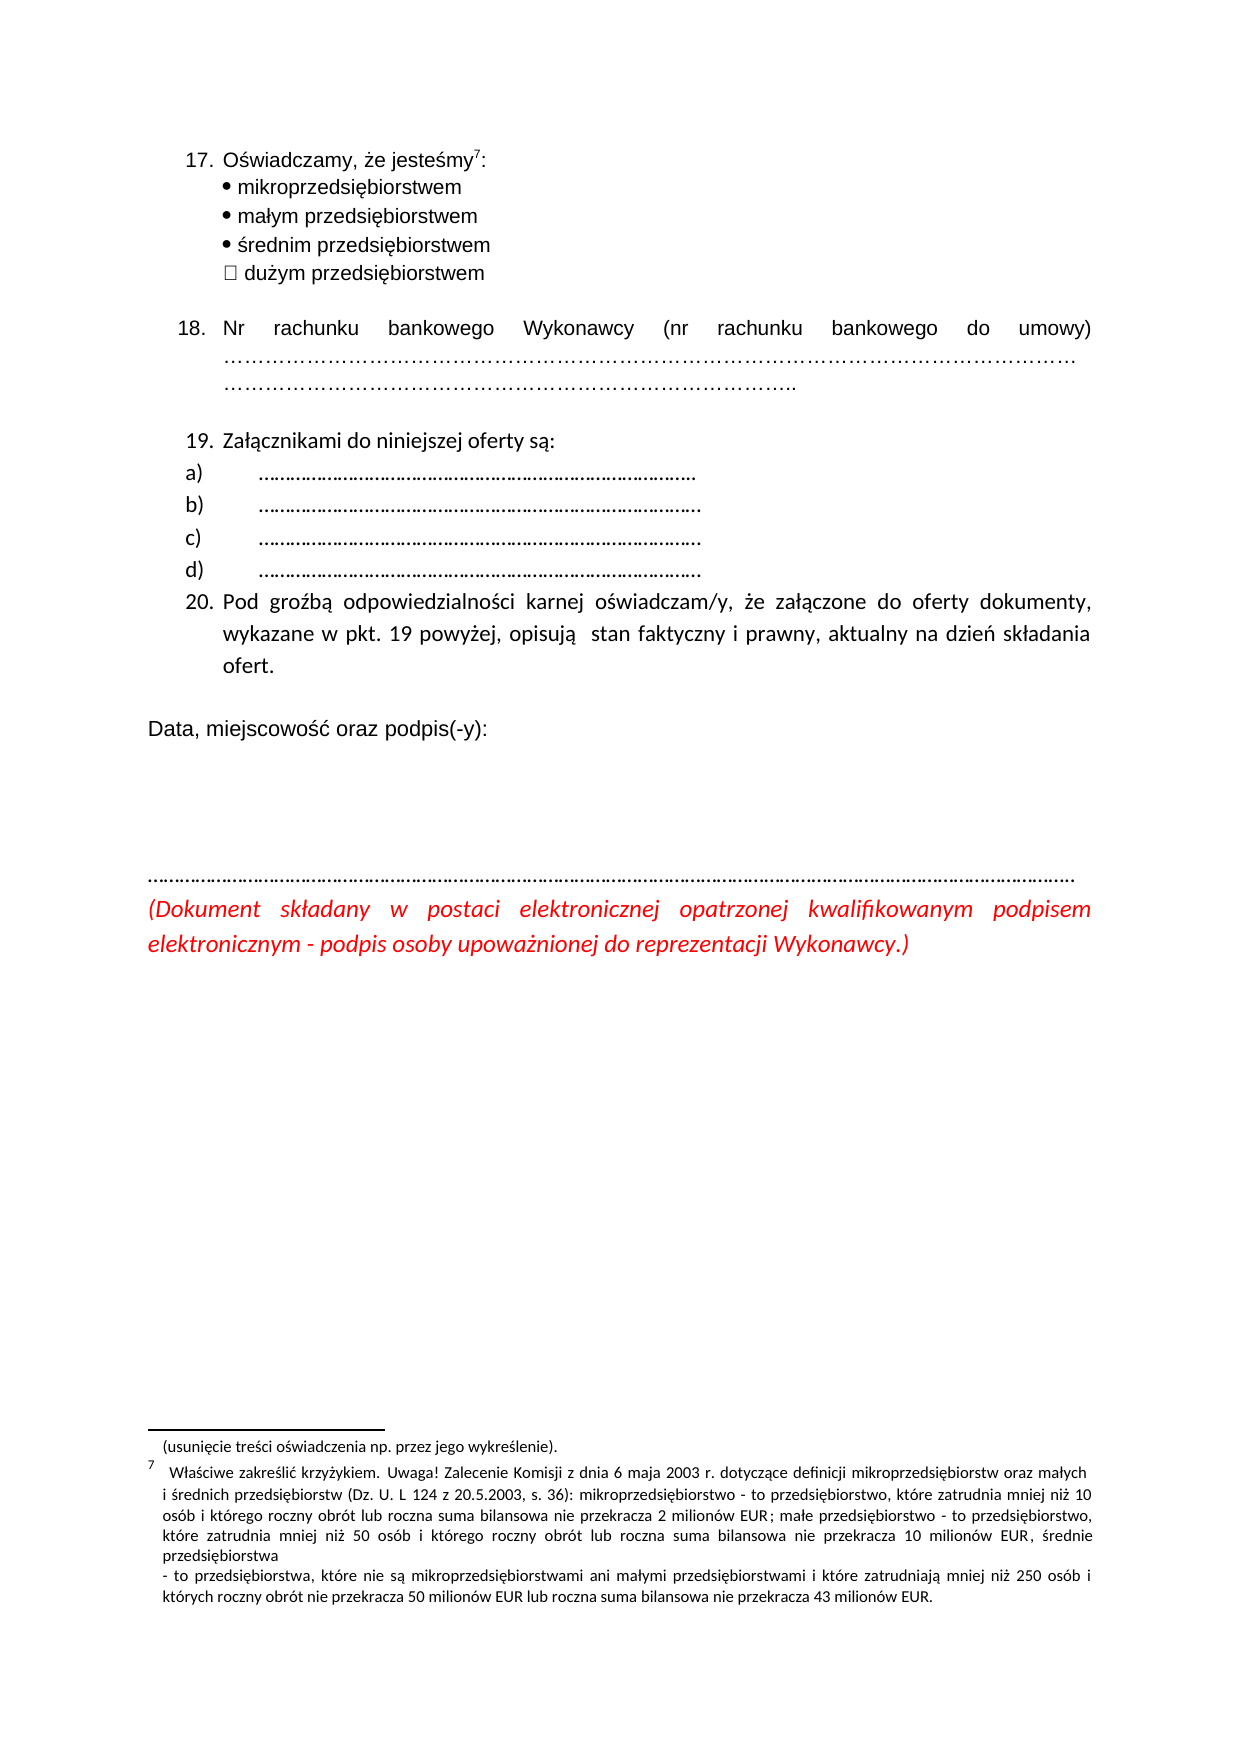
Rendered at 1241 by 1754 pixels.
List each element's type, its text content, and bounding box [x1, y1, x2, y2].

list ………………………………………………………………………… [185, 523, 1093, 551]
list ……………………………………………………………………….. [185, 458, 1093, 486]
list  dużym przedsiębiorstwem [223, 261, 1093, 285]
list małym przedsiębiorstwem [223, 204, 1093, 228]
text ………………………………………………………………………………………………………………………………………………………….. [148, 861, 1093, 888]
list mikroprzedsiębiorstwem [223, 175, 1093, 199]
list 18. Nr rachunku bankowego Wykonawcy (nr rachunku bankowego do umowy) …………………………………………………………………………………………………………………………………………………………………………………….. [177, 316, 1093, 395]
text (Dokument składany w postaci elektronicznej opatrzonej kwalifikowanym podpisem elektronicznym - podpis osoby upoważnionej do reprezentacji Wykonawcy.) [148, 893, 1093, 958]
text Data, miejscowość oraz podpis(-y): [148, 716, 1093, 741]
list Oświadczamy, że jesteśmy: [185, 148, 1093, 172]
list Załącznikami do niniejszej oferty są: [185, 426, 1093, 454]
list Pod groźbą odpowiedzialności karnej oświadczam/y, że załączone do oferty dokumenty, wykazane w pkt. 19 powyżej, opisują stan faktyczny i prawny, aktualny na dzień składania ofert. [185, 587, 1093, 679]
list ………………………………………………………………………… [185, 555, 1093, 583]
list ………………………………………………………………………… [185, 490, 1093, 518]
list średnim przedsiębiorstwem [223, 232, 1093, 257]
